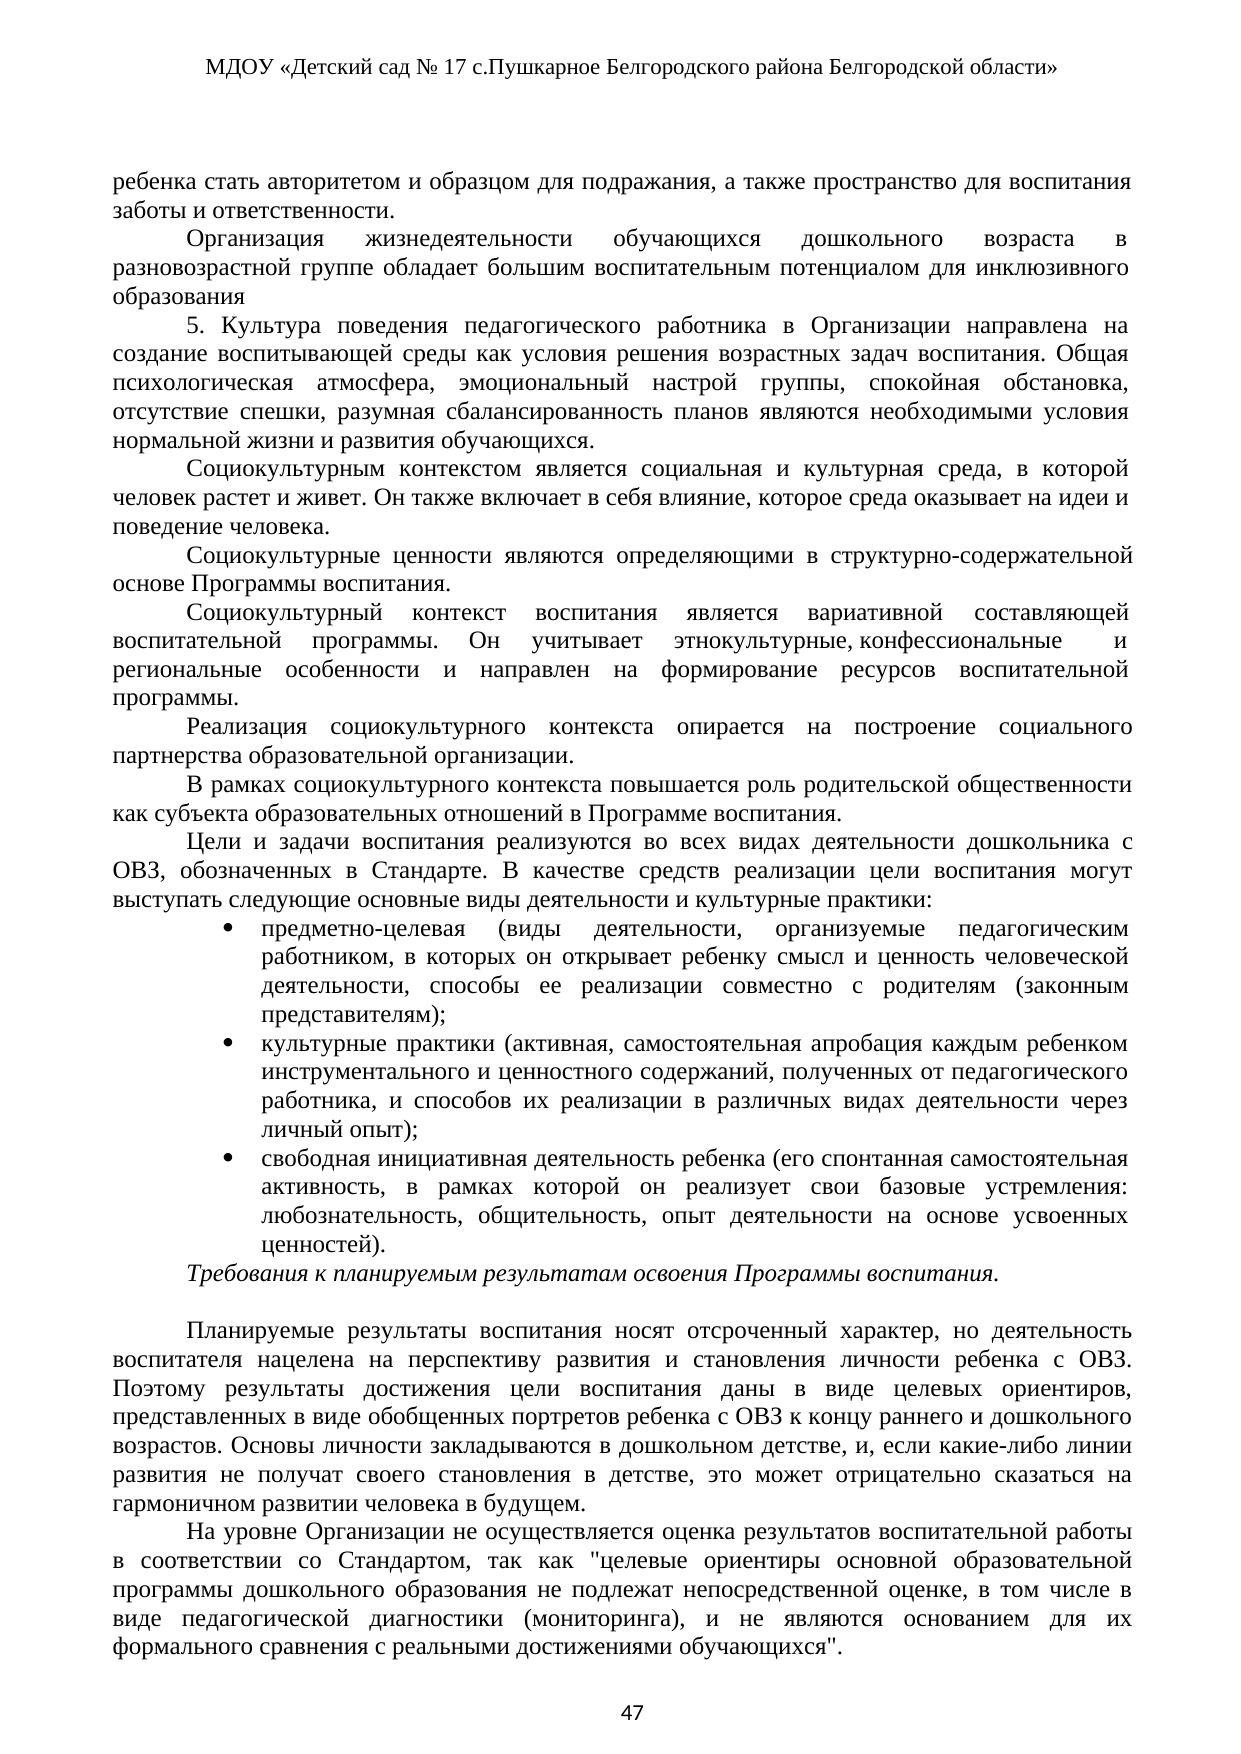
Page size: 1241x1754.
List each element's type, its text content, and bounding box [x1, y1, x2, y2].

list свободная инициативная деятельность ребенка (его спонтанная самостоятельная активность, в рамках которой он реализует свои базовые устремления: любознательность, общительность, опыт деятельности на основе усвоенных ценностей). [224, 1143, 1129, 1258]
text Требования к планируемым результатам освоения Программы воспитания. [186, 1258, 1133, 1286]
text Организация жизнедеятельности обучающихся дошкольного возраста в разновозрастной группе обладает большим воспитательным потенциалом для инклюзивного образования [112, 223, 1130, 310]
text Цели и задачи воспитания реализуются во всех видах деятельности дошкольника с ОВЗ, обозначенных в Стандарте. В качестве средств реализации цели воспитания могут выступать следующие основные виды деятельности и культурные практики: [112, 826, 1134, 913]
list культурные практики (активная, самостоятельная апробация каждым ребенком инструментального и ценностного содержаний, полученных от педагогического работника, и способов их реализации в различных видах деятельности через личный опыт); [224, 1028, 1129, 1143]
text Социокультурные ценности являются определяющими в структурно-содержательной основе Программы воспитания. [112, 540, 1134, 597]
text Социокультурный контекст воспитания является вариативной составляющей воспитательной программы. Он учитывает этнокультурные, конфессиональные и региональные особенности и направлен на формирование ресурсов воспитательной программы. [112, 597, 1129, 711]
text В рамках социокультурного контекста повышается роль родительской общественности как субъекта образовательных отношений в Программе воспитания. [112, 769, 1133, 826]
text Планируемые результаты воспитания носят отсроченный характер, но деятельность воспитателя нацелена на перспективу развития и становления личности ребенка с ОВЗ. Поэтому результаты достижения цели воспитания даны в виде целевых ориентиров, представленных в виде обобщенных портретов ребенка с ОВЗ к концу раннего и дошкольного возрастов. Основы личности закладываются в дошкольном детстве, и, если какие-либо линии развития не получат своего становления в детстве, это может отрицательно сказаться на гармоничном развитии человека в будущем. [112, 1315, 1133, 1516]
text Реализация социокультурного контекста опирается на построение социального партнерства образовательной организации. [112, 711, 1133, 769]
text Социокультурным контекстом является социальная и культурная среда, в которой человек растет и живет. Он также включает в себя влияние, которое среда оказывает на идеи и поведение человека. [112, 453, 1130, 540]
text На уровне Организации не осуществляется оценка результатов воспитательной работы в соответствии со Стандартом, так как "целевые ориентиры основной образовательной программы дошкольного образования не подлежат непосредственной оценке, в том числе в виде педагогической диагностики (мониторинга), и не являются основанием для их формального сравнения с реальными достижениями обучающихся". [112, 1516, 1134, 1660]
text ребенка стать авторитетом и образцом для подражания, а также пространство для воспитания заботы и ответственности. [112, 166, 1133, 223]
list предметно-целевая (виды деятельности, организуемые педагогическим работником, в которых он открывает ребенку смысл и ценность человеческой деятельности, способы ее реализации совместно с родителям (законным представителям); [224, 913, 1130, 1028]
text 5. Культура поведения педагогического работника в Организации направлена на создание воспитывающей среды как условия решения возрастных задач воспитания. Общая психологическая атмосфера, эмоциональный настрой группы, спокойная обстановка, отсутствие спешки, разумная сбалансированность планов являются необходимыми условия нормальной жизни и развития обучающихся. [112, 310, 1129, 453]
